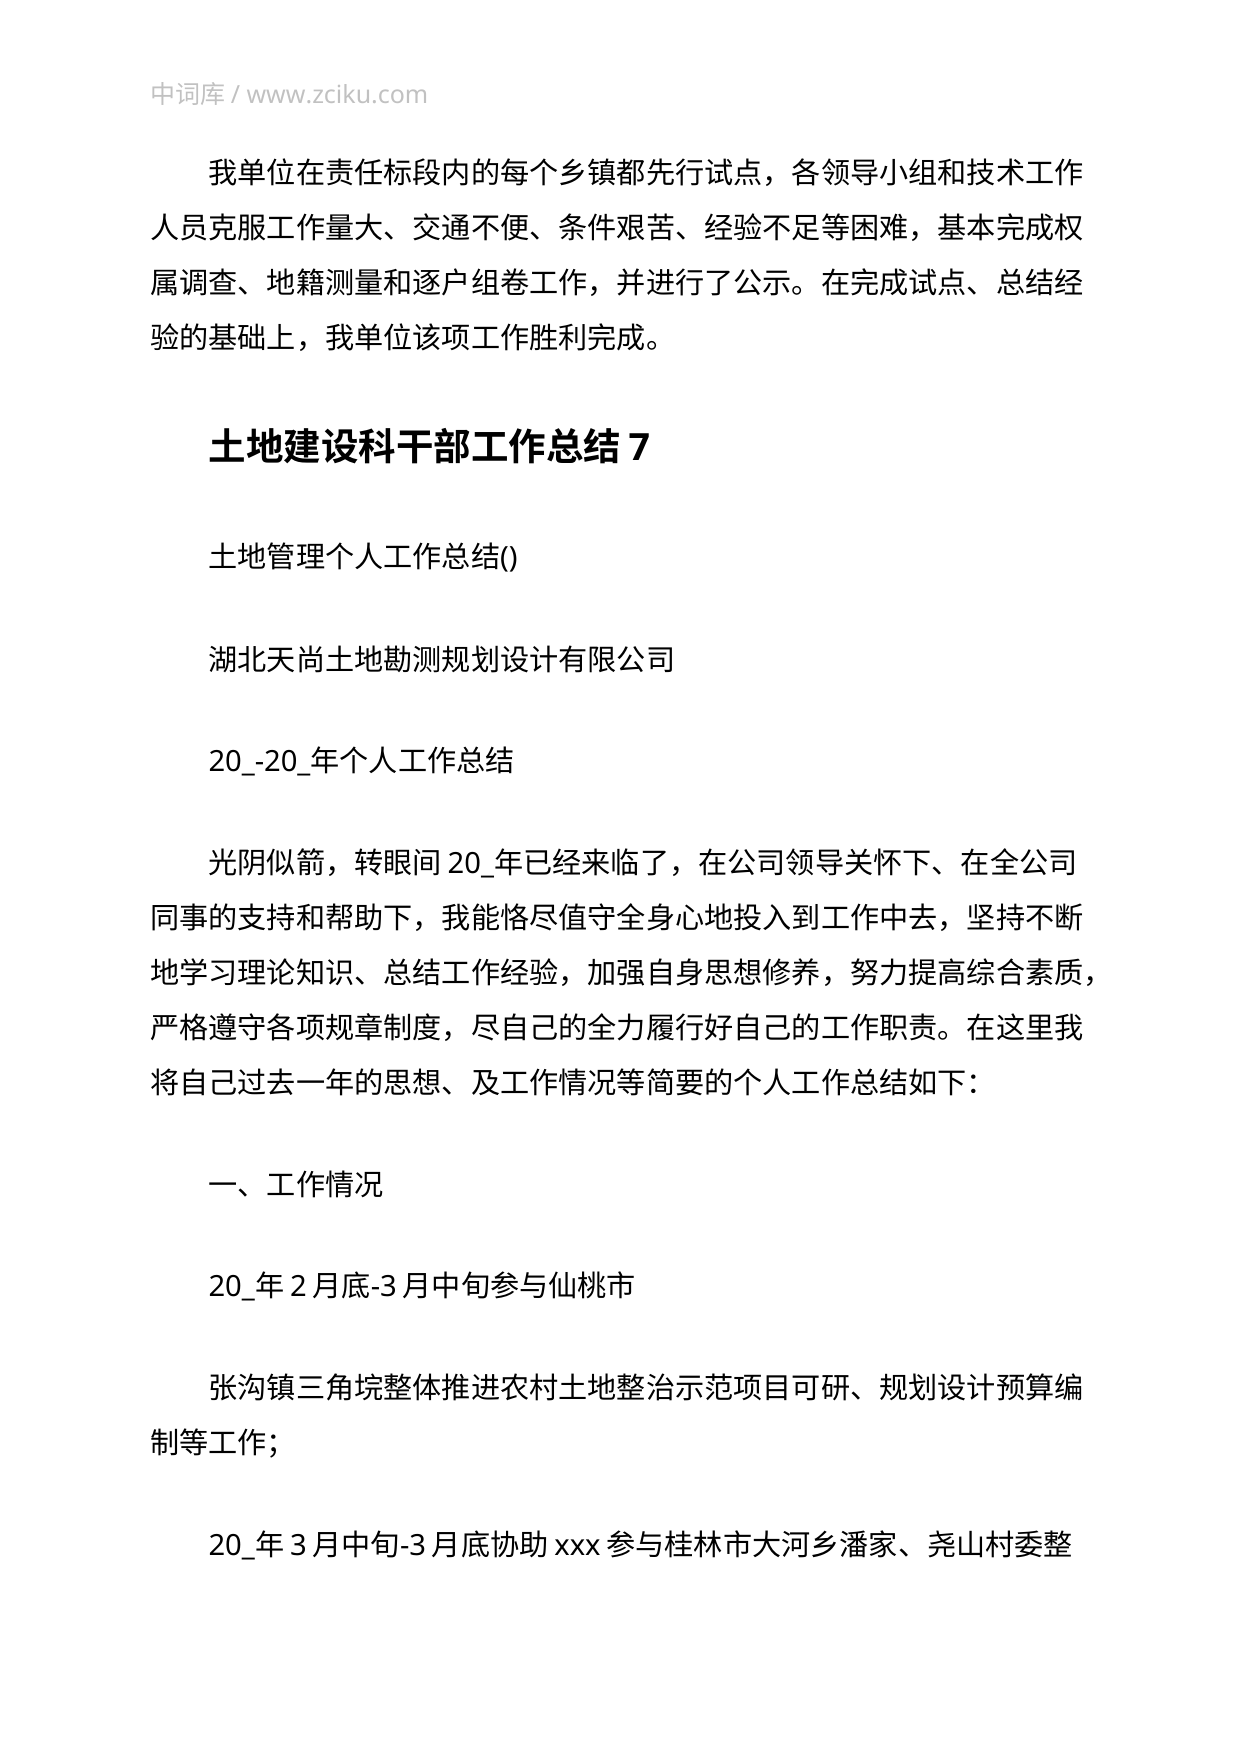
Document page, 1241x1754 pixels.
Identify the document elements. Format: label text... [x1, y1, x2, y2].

text 湖北天尚土地勘测规划设计有限公司 [150, 636, 1090, 678]
text 我单位在责任标段内的每个乡镇都先行试点，各领导小组和技术工作人员克服工作量大、交通不便、条件艰苦、经验不足等困难，基本完成权属调查、地籍测量和逐户组卷工作，并进行了公示。在完成试点、总结经验的基础上，我单位该项工作胜利完成。 [150, 150, 1090, 357]
text 土地建设科干部工作总结7 [150, 416, 1090, 471]
text 土地管理个人工作总结() [150, 534, 1090, 576]
text 张沟镇三角垸整体推进农村土地整治示范项目可研、规划设计预算编制等工作； [150, 1365, 1090, 1462]
text 一、工作情况 [150, 1161, 1090, 1203]
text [150, 1522, 1090, 1564]
text 20_-20_年个人工作总结 [150, 738, 1090, 780]
text 20_年2月底-3月中旬参与仙桃市 [150, 1263, 1090, 1305]
text 光阴似箭，转眼间20_年已经来临了，在公司领导关怀下、在全公司同事的支持和帮助下，我能恪尽值守全身心地投入到工作中去，坚持不断地学习理论知识、总结工作经验，加强自身思想修养，努力提高综合素质，严格遵守各项规章制度，尽自己的全力履行好自己的工作职责。在这里我将自己过去一年的思想、及工作情况等简要的个人工作总结如下： [150, 840, 1090, 1102]
